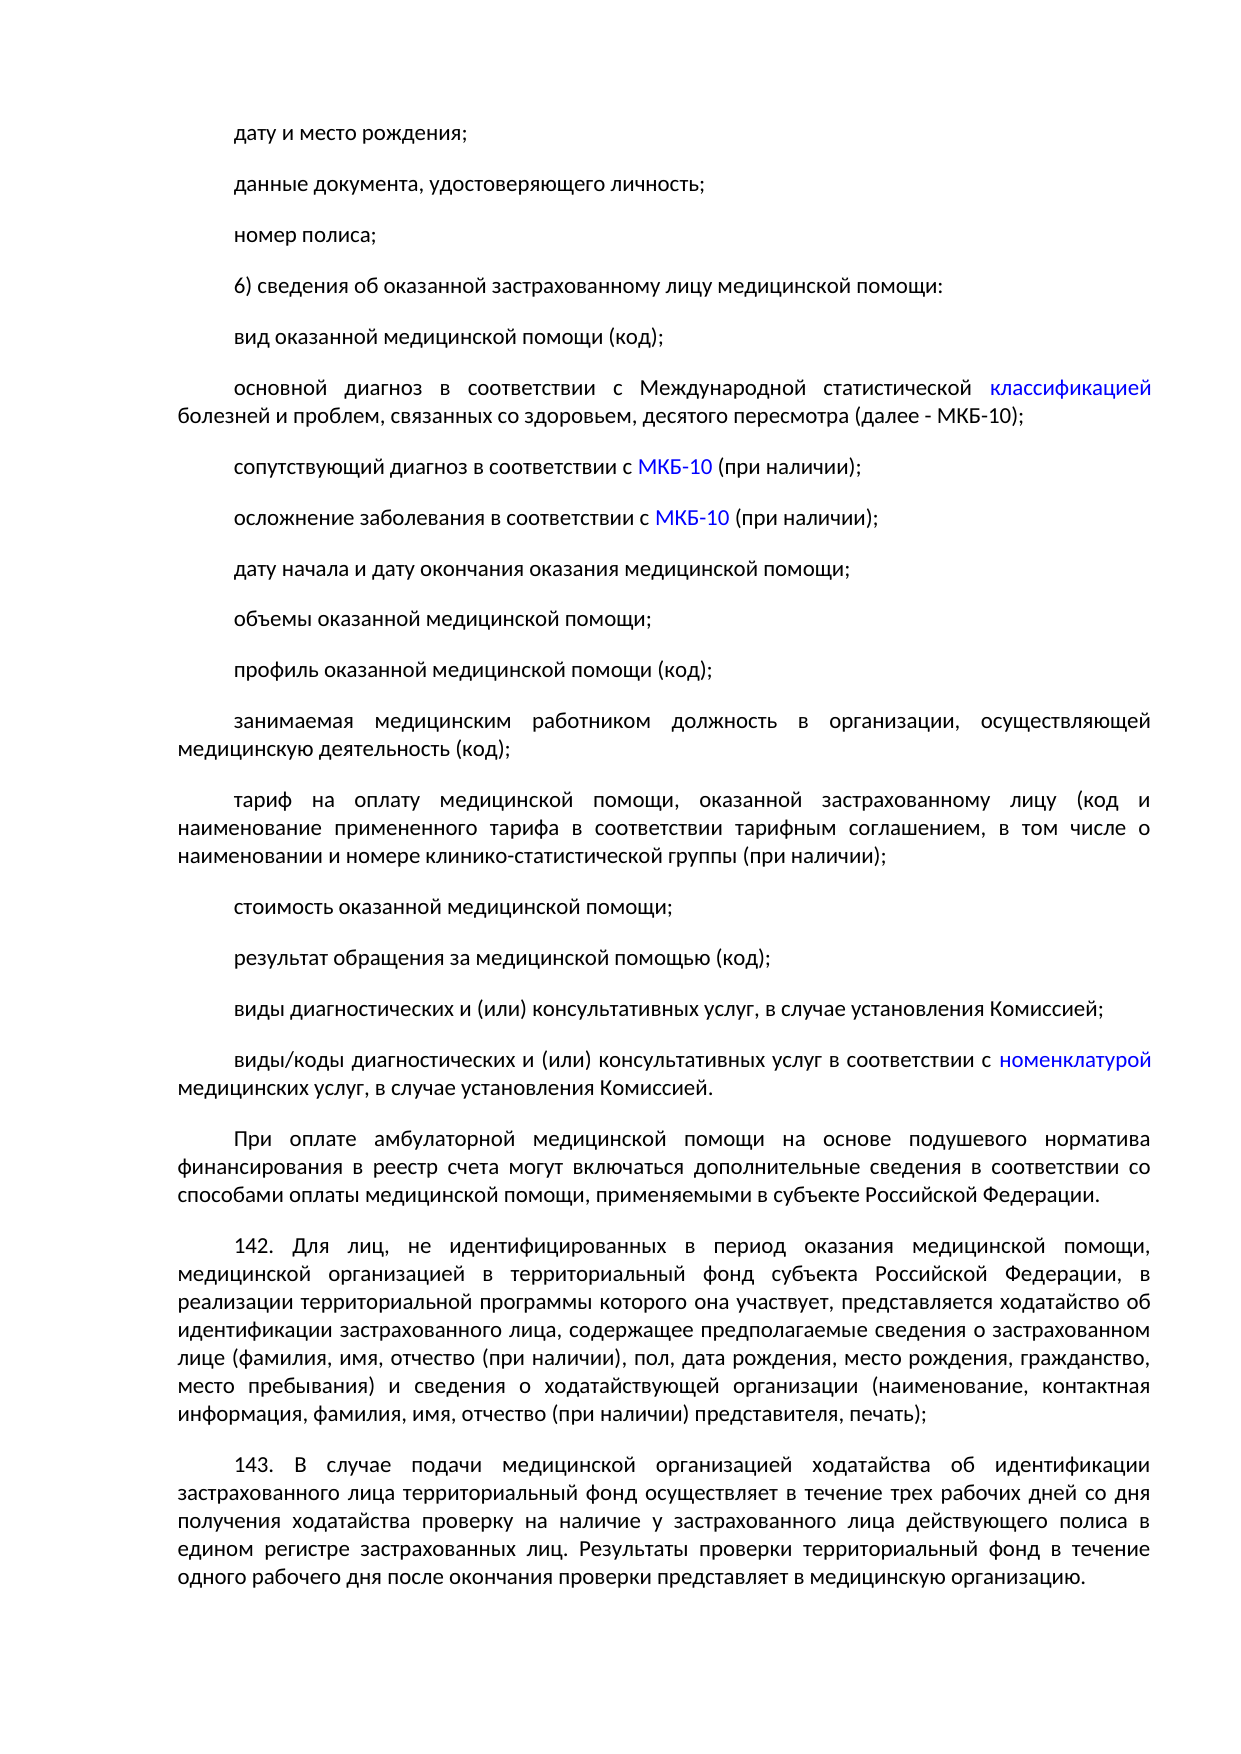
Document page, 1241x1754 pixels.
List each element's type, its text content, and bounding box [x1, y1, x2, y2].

text номер полиса; [177, 220, 1152, 248]
text данные документа, удостоверяющего личность; [177, 169, 1152, 197]
text объемы оказанной медицинской помощи; [177, 604, 1152, 633]
text тариф на оплату медицинской помощи, оказанной застрахованному лицу (код и наименование примененного тарифа в соответствии тарифным соглашением, в том числе о наименовании и номере клинико-статистической группы (при наличии); [177, 785, 1152, 869]
text виды/коды диагностических и (или) консультативных услуг в соответствии с номенклатурой медицинских услуг, в случае установления Комиссией. [177, 1045, 1152, 1101]
text профиль оказанной медицинской помощи (код); [177, 656, 1152, 683]
text вид оказанной медицинской помощи (код); [177, 322, 1152, 350]
text сопутствующий диагноз в соответствии с МКБ-10 (при наличии); [177, 452, 1152, 480]
text осложнение заболевания в соответствии с МКБ-10 (при наличии); [177, 503, 1152, 531]
text 142. Для лиц, не идентифицированных в период оказания медицинской помощи, медицинской организацией в территориальный фонд субъекта Российской Федерации, в реализации территориальной программы которого она участвует, представляется ходатайство об идентификации застрахованного лица, содержащее предполагаемые сведения о застрахованном лице (фамилия, имя, отчество (при наличии), пол, дата рождения, место рождения, гражданство, место пребывания) и сведения о ходатайствующей организации (наименование, контактная информация, фамилия, имя, отчество (при наличии) представителя, печать); [177, 1231, 1152, 1427]
text занимаемая медицинским работником должность в организации, осуществляющей медицинскую деятельность (код); [177, 706, 1152, 762]
text виды диагностических и (или) консультативных услуг, в случае установления Комиссией; [177, 994, 1152, 1022]
text основной диагноз в соответствии с Международной статистической классификацией болезней и проблем, связанных со здоровьем, десятого пересмотра (далее - МКБ-10); [177, 373, 1152, 429]
text результат обращения за медицинской помощью (код); [177, 943, 1152, 971]
text 143. В случае подачи медицинской организацией ходатайства об идентификации застрахованного лица территориальный фонд осуществляет в течение трех рабочих дней со дня получения ходатайства проверку на наличие у застрахованного лица действующего полиса в едином регистре застрахованных лиц. Результаты проверки территориальный фонд в течение одного рабочего дня после окончания проверки представляет в медицинскую организацию. [177, 1450, 1152, 1590]
text дату начала и дату окончания оказания медицинской помощи; [177, 554, 1152, 582]
text 6) сведения об оказанной застрахованному лицу медицинской помощи: [177, 271, 1152, 299]
text дату и место рождения; [177, 118, 1152, 146]
text При оплате амбулаторной медицинской помощи на основе подушевого норматива финансирования в реестр счета могут включаться дополнительные сведения в соответствии со способами оплаты медицинской помощи, применяемыми в субъекте Российской Федерации. [177, 1124, 1152, 1208]
text стоимость оказанной медицинской помощи; [177, 892, 1152, 920]
